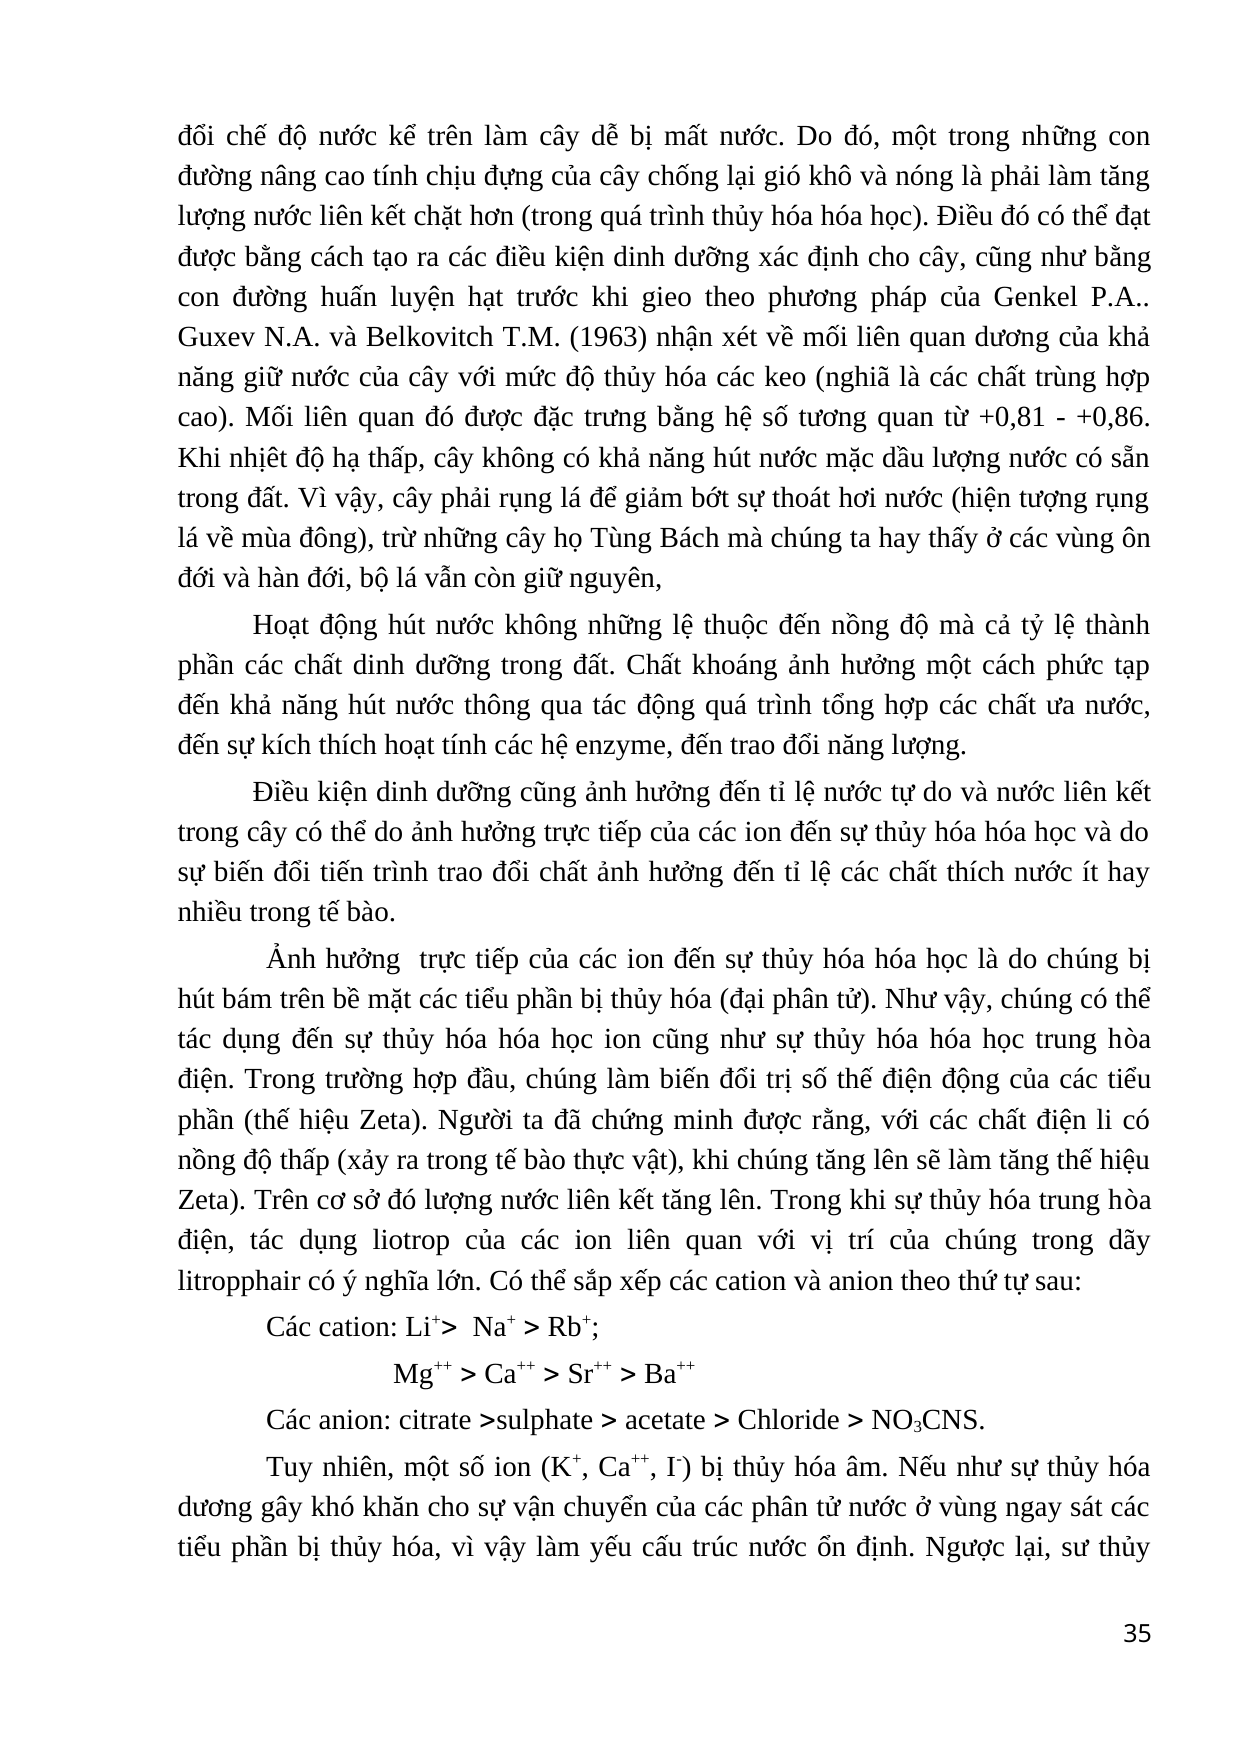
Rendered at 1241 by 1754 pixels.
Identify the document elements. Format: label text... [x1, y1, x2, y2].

text Hoạt động hút nước không những lệ thuộc đến nồng độ mà cả tỷ lệ thành phần các chất dinh dưỡng trong đất. Chất khoáng ảnh hưởng một cách phức tạp đến khả năng hút nước thông qua tác động quá trình tổng hợp các chất ưa nước, đến sự kích thích hoạt tính các hệ enzyme, đến trao đổi năng lượng. [177, 607, 1152, 761]
text Ảnh hưởng trực tiếp của các ion đến sự thủy hóa hóa học là do chúng bị hút bám trên bề mặt các tiểu phần bị thủy hóa (đại phân tử). Như vậy, chúng có thể tác dụng đến sự thủy hóa hóa học ion cũng như sự thủy hóa hóa học trung hòa điện. Trong trường hợp đầu, chúng làm biến đổi trị số thế điện động của các tiểu phần (thế hiệu Zeta). Người ta đã chứng minh được rằng, với các chất điện li có nồng độ thấp (xảy ra trong tế bào thực vật), khi chúng tăng lên sẽ làm tăng thế hiệu Zeta). Trên cơ sở đó lượng nước liên kết tăng lên. Trong khi sự thủy hóa trung hòa điện, tác dụng liotrop của các ion liên quan với vị trí của chúng trong dãy litropphair có ý nghĩa lớn. Có thể sắp xếp các cation và anion theo thứ tự sau: [177, 941, 1152, 1296]
text Điều kiện dinh dưỡng cũng ảnh hưởng đến tỉ lệ nước tự do và nước liên kết trong cây có thể do ảnh hưởng trực tiếp của các ion đến sự thủy hóa hóa học và do sự biến đổi tiến trình trao đổi chất ảnh hưởng đến tỉ lệ các chất thích nước ít hay nhiều trong tế bào. [177, 774, 1152, 928]
text Các cation: Li+ Na+ Rb+; [177, 1309, 1152, 1343]
text Mg++ Ca++ Sr++ Ba++ [177, 1356, 1152, 1389]
text Các anion: citrate sulphate acetate Chloride NO3CNS. [177, 1402, 1152, 1436]
